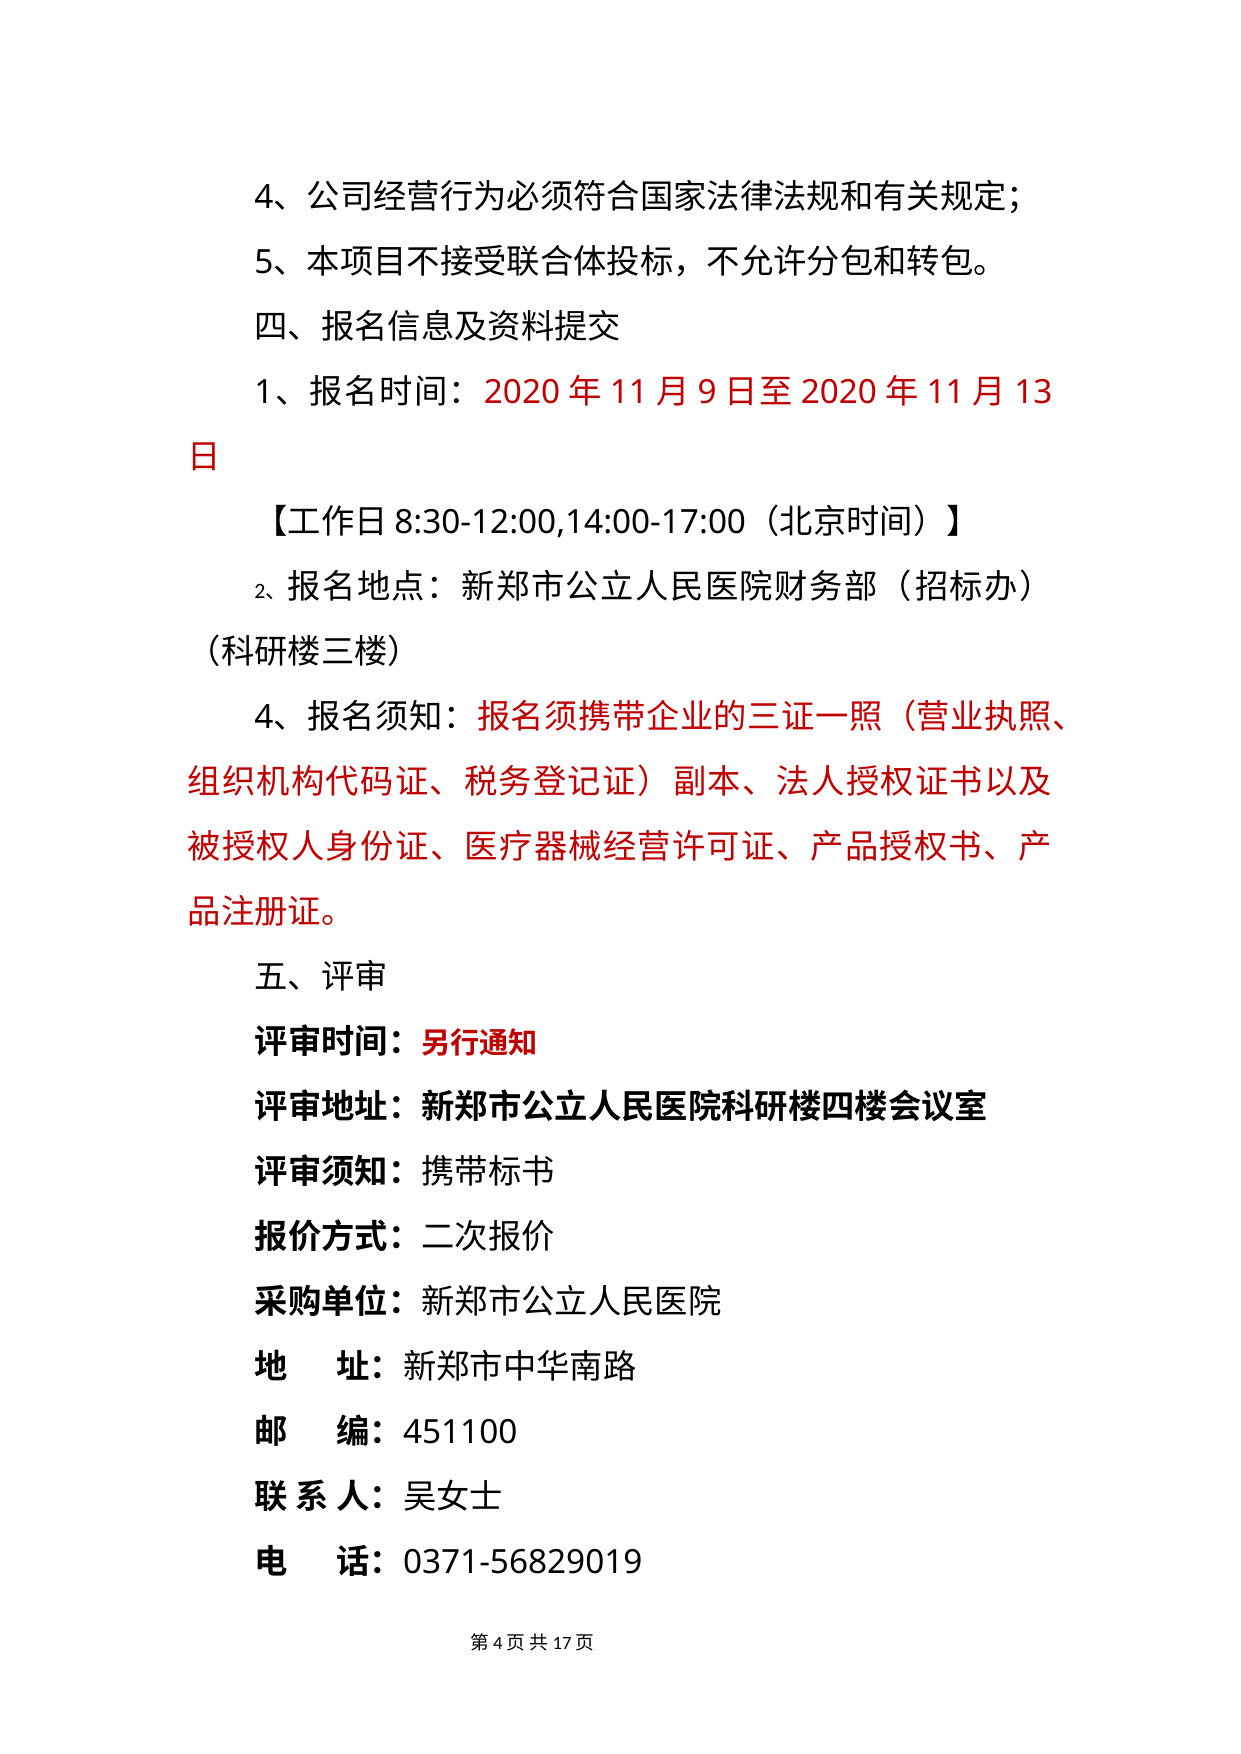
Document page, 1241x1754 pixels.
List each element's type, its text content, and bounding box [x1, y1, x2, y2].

text 联 系 人：吴女士 [187, 1462, 1053, 1527]
text 【工作日8:30-12:00,14:00-17:00（北京时间）】 [187, 487, 1053, 552]
text 邮 编：451100 [187, 1397, 1053, 1462]
text 评审地址：新郑市公立人民医院科研楼四楼会议室 [187, 1072, 1053, 1137]
text 电 话：0371-56829019 [187, 1527, 1053, 1592]
text 四、报名信息及资料提交 [187, 292, 1053, 357]
text 评审须知：携带标书 [187, 1137, 1053, 1202]
text 五、评审 [187, 942, 1053, 1007]
text 1、报名时间：2020年11月9日至2020年11月13日 [187, 357, 1053, 487]
text 4、公司经营行为必须符合国家法律法规和有关规定； [187, 162, 1053, 227]
list 报名地点：新郑市公立人民医院财务部（招标办）（科研楼三楼） [187, 552, 1053, 682]
text 地 址：新郑市中华南路 [187, 1332, 1053, 1397]
text 报价方式：二次报价 [187, 1202, 1053, 1267]
text 5、本项目不接受联合体投标，不允许分包和转包。 [187, 227, 1053, 292]
text 评审时间：另行通知 [187, 1007, 1053, 1072]
text 4、报名须知：报名须携带企业的三证一照（营业执照、组织机构代码证、税务登记证）副本、法人授权证书以及被授权人身份证、医疗器械经营许可证、产品授权书、产品注册证。 [187, 682, 1053, 942]
text 采购单位：新郑市公立人民医院 [187, 1267, 1053, 1332]
